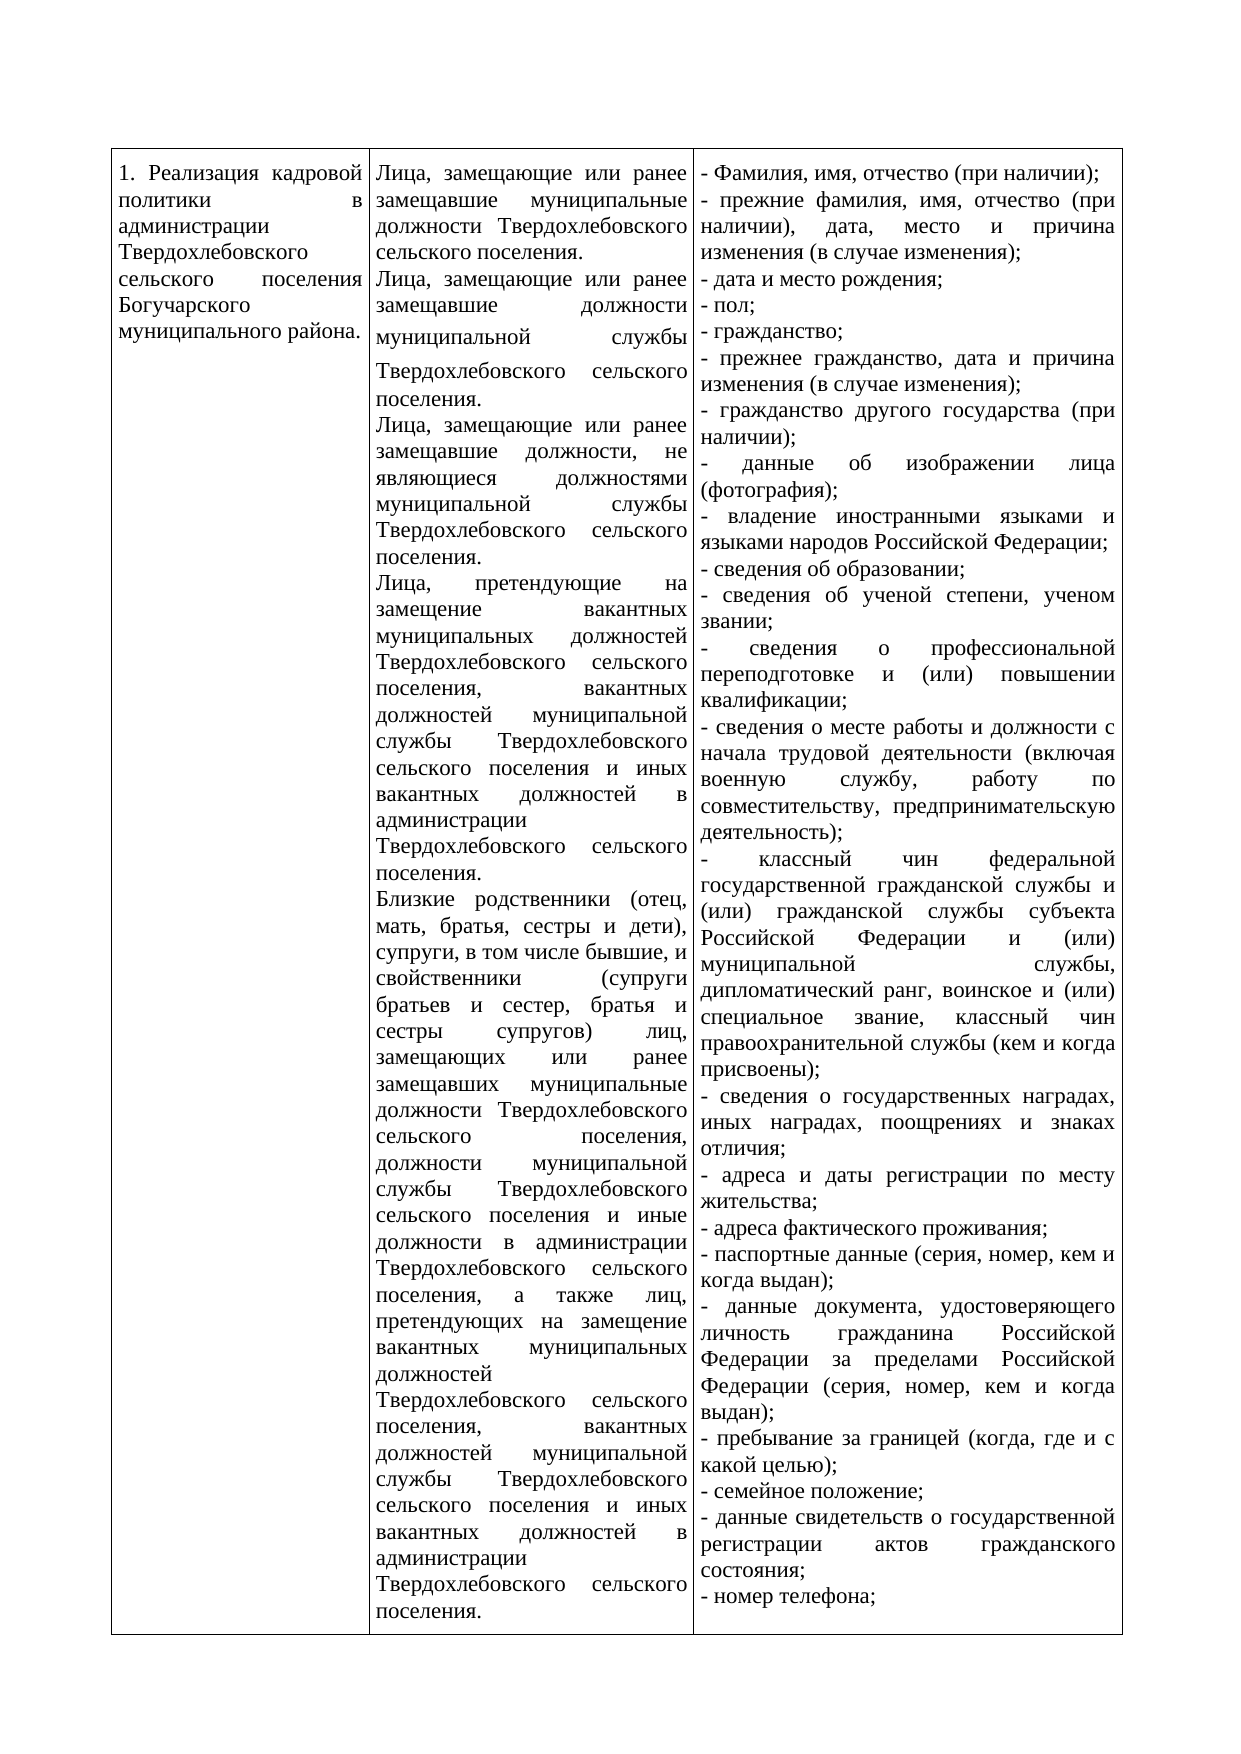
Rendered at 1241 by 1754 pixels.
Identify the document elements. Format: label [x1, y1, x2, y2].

table_cell [112, 149, 369, 1634]
table_cell [694, 149, 1122, 1634]
table_cell [370, 149, 693, 1634]
